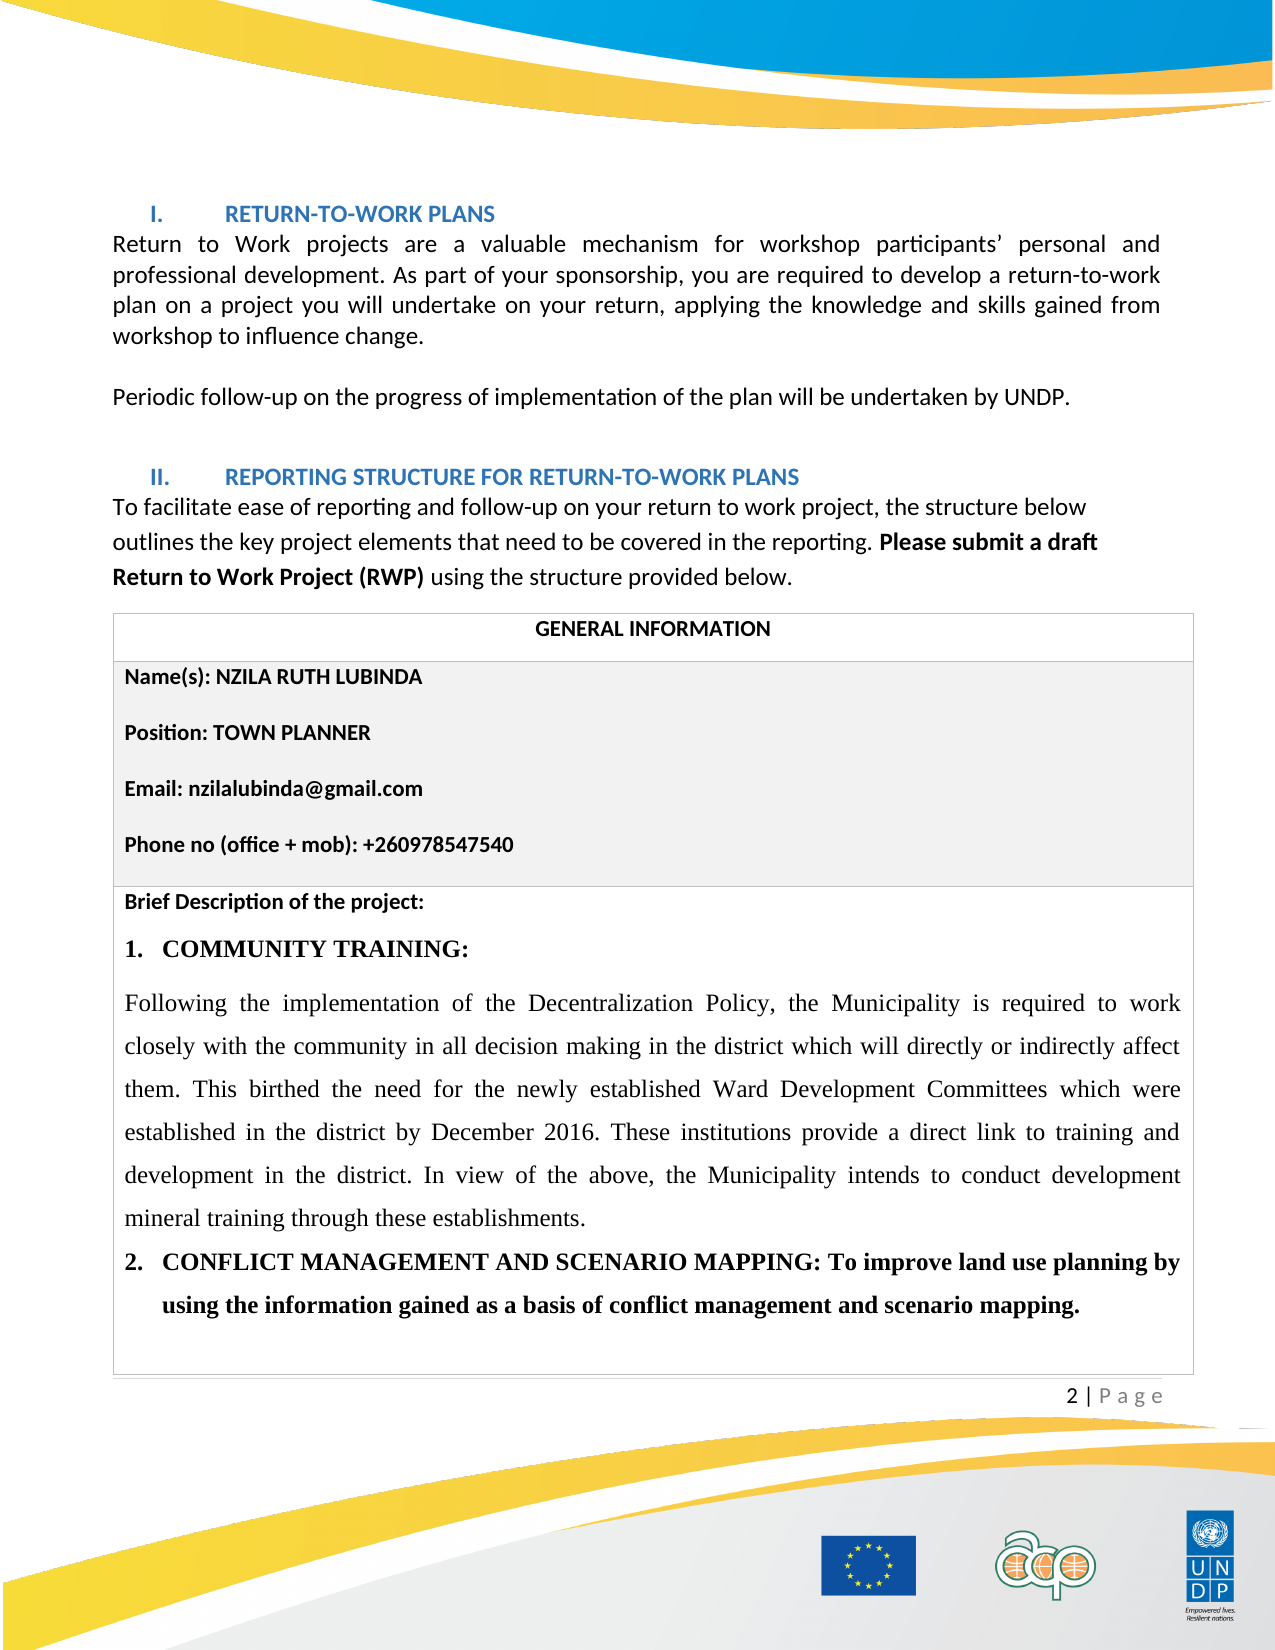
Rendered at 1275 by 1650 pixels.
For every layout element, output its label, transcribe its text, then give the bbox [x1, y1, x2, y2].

table_cell Brief Description of the project: COMMUNITY TRAINING: Following the implementation of the Decentralization Policy, the Municipality is required to work closely with the community in all decision making in the district which will directly or indirectly affect them. This birthed the need for the newly established Ward Development Committees which were established in the district by December 2016. These institutions provide a direct link to training and development in the district. In view of the above, the Municipality intends to conduct development mineral training through these establishments. CONFLICT MANAGEMENT AND SCENARIO MAPPING: To improve land use planning by using the information gained as a basis of conflict management and scenario mapping. [114, 887, 1193, 1374]
text Return to Work projects are a valuable mechanism for workshop participants’ personal and professional development. As part of your sponsorship, you are required to develop a return-to-work plan on a project you will undertake on your return, applying the knowledge and skills gained from workshop to influence change. [112, 228, 1162, 350]
list REPORTING STRUCTURE FOR RETURN-TO-WORK PLANS [150, 461, 1162, 491]
text Periodic follow-up on the progress of implementation of the plan will be undertaken by UNDP. [112, 381, 1162, 411]
list RETURN-TO-WORK PLANS [150, 198, 1162, 228]
picture [3, 1409, 1275, 1650]
table_header GENERAL INFORMATION [114, 614, 1193, 661]
table_cell Name(s): NZILA RUTH LUBINDA Position: TOWN PLANNER Email: nzilalubinda@gmail.com Phone no (office + mob): +260978547540 [114, 662, 1193, 886]
text To facilitate ease of reporting and follow-up on your return to work project, the structure below outlines the key project elements that need to be covered in the reporting. Please submit a draft Return to Work Project (RWP) using the structure provided below. [112, 491, 1162, 592]
